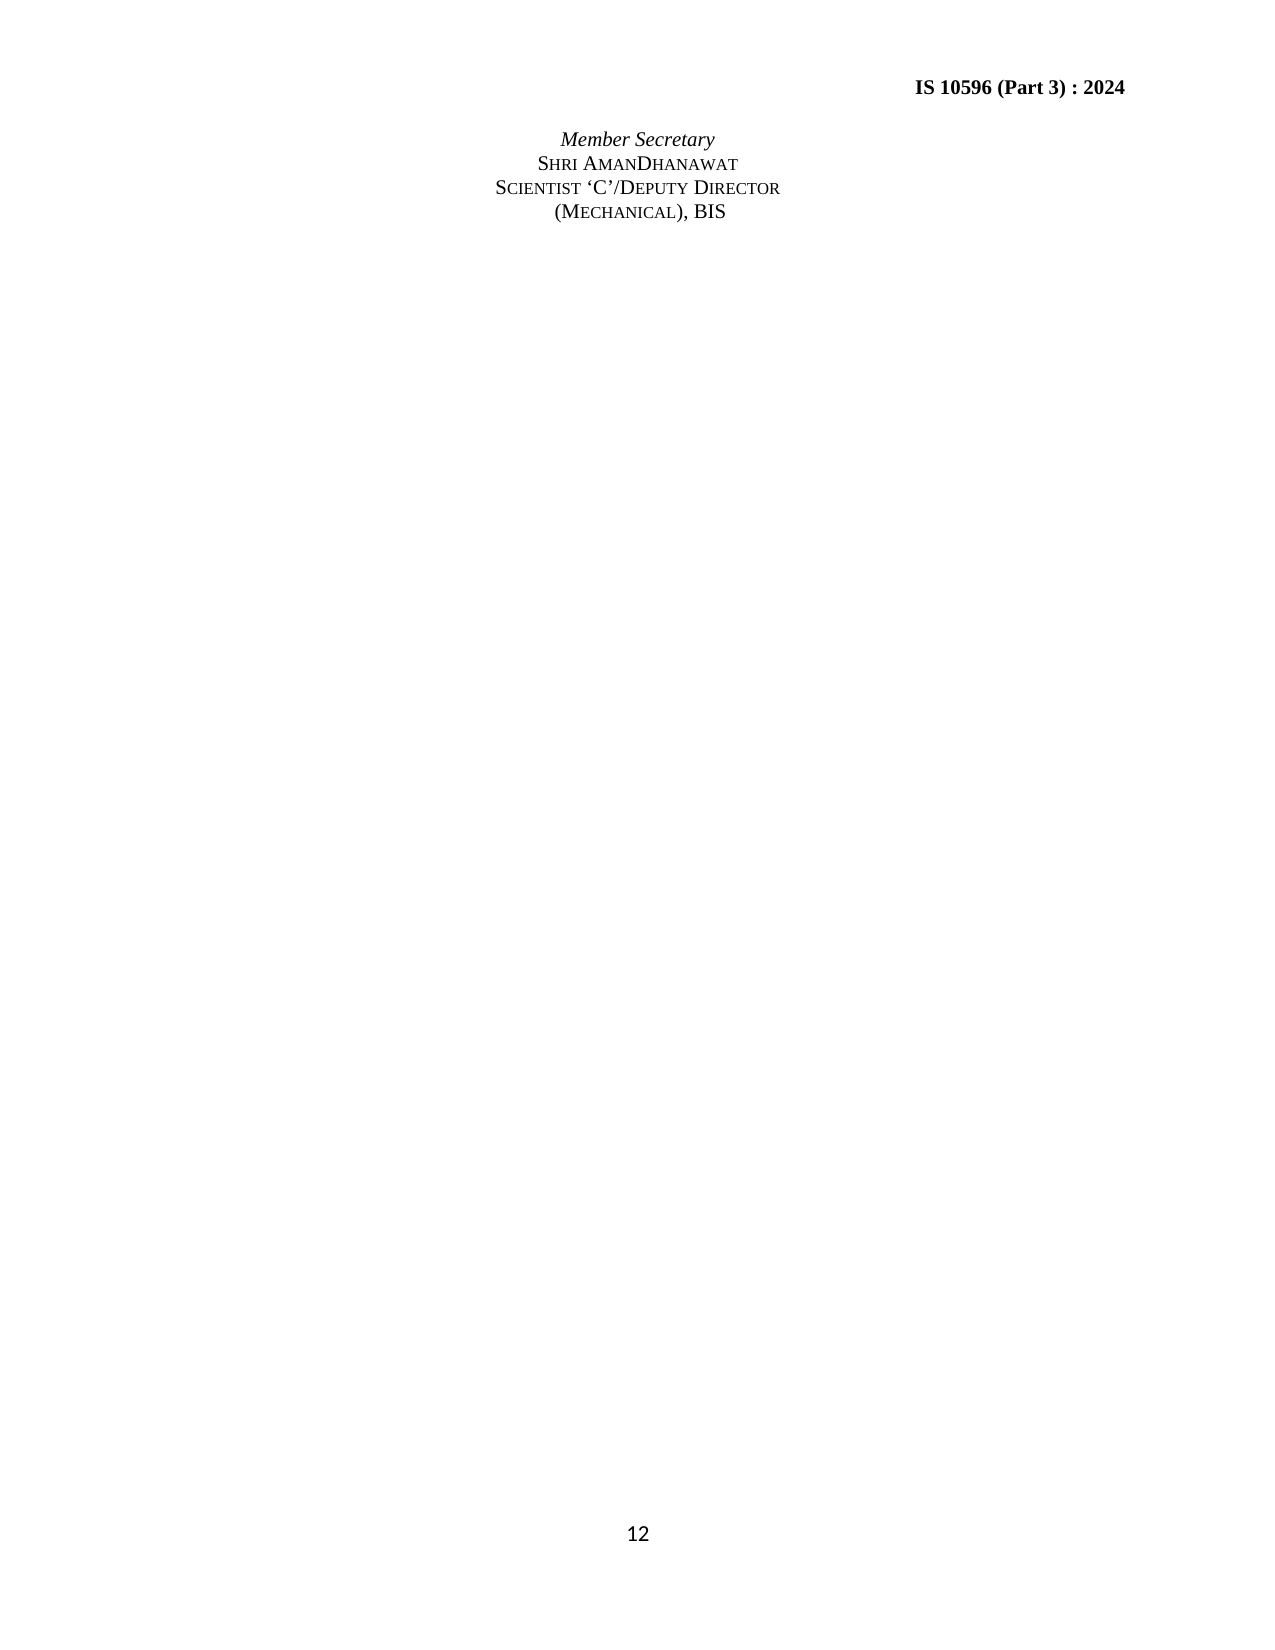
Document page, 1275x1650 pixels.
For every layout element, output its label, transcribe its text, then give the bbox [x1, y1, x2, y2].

text Shri AmanDhanawat [150, 151, 1125, 175]
text Scientist ‘C’/Deputy Director [150, 175, 1125, 199]
text Member Secretary [150, 127, 1125, 151]
text (Mechanical), BIS [150, 199, 1125, 223]
